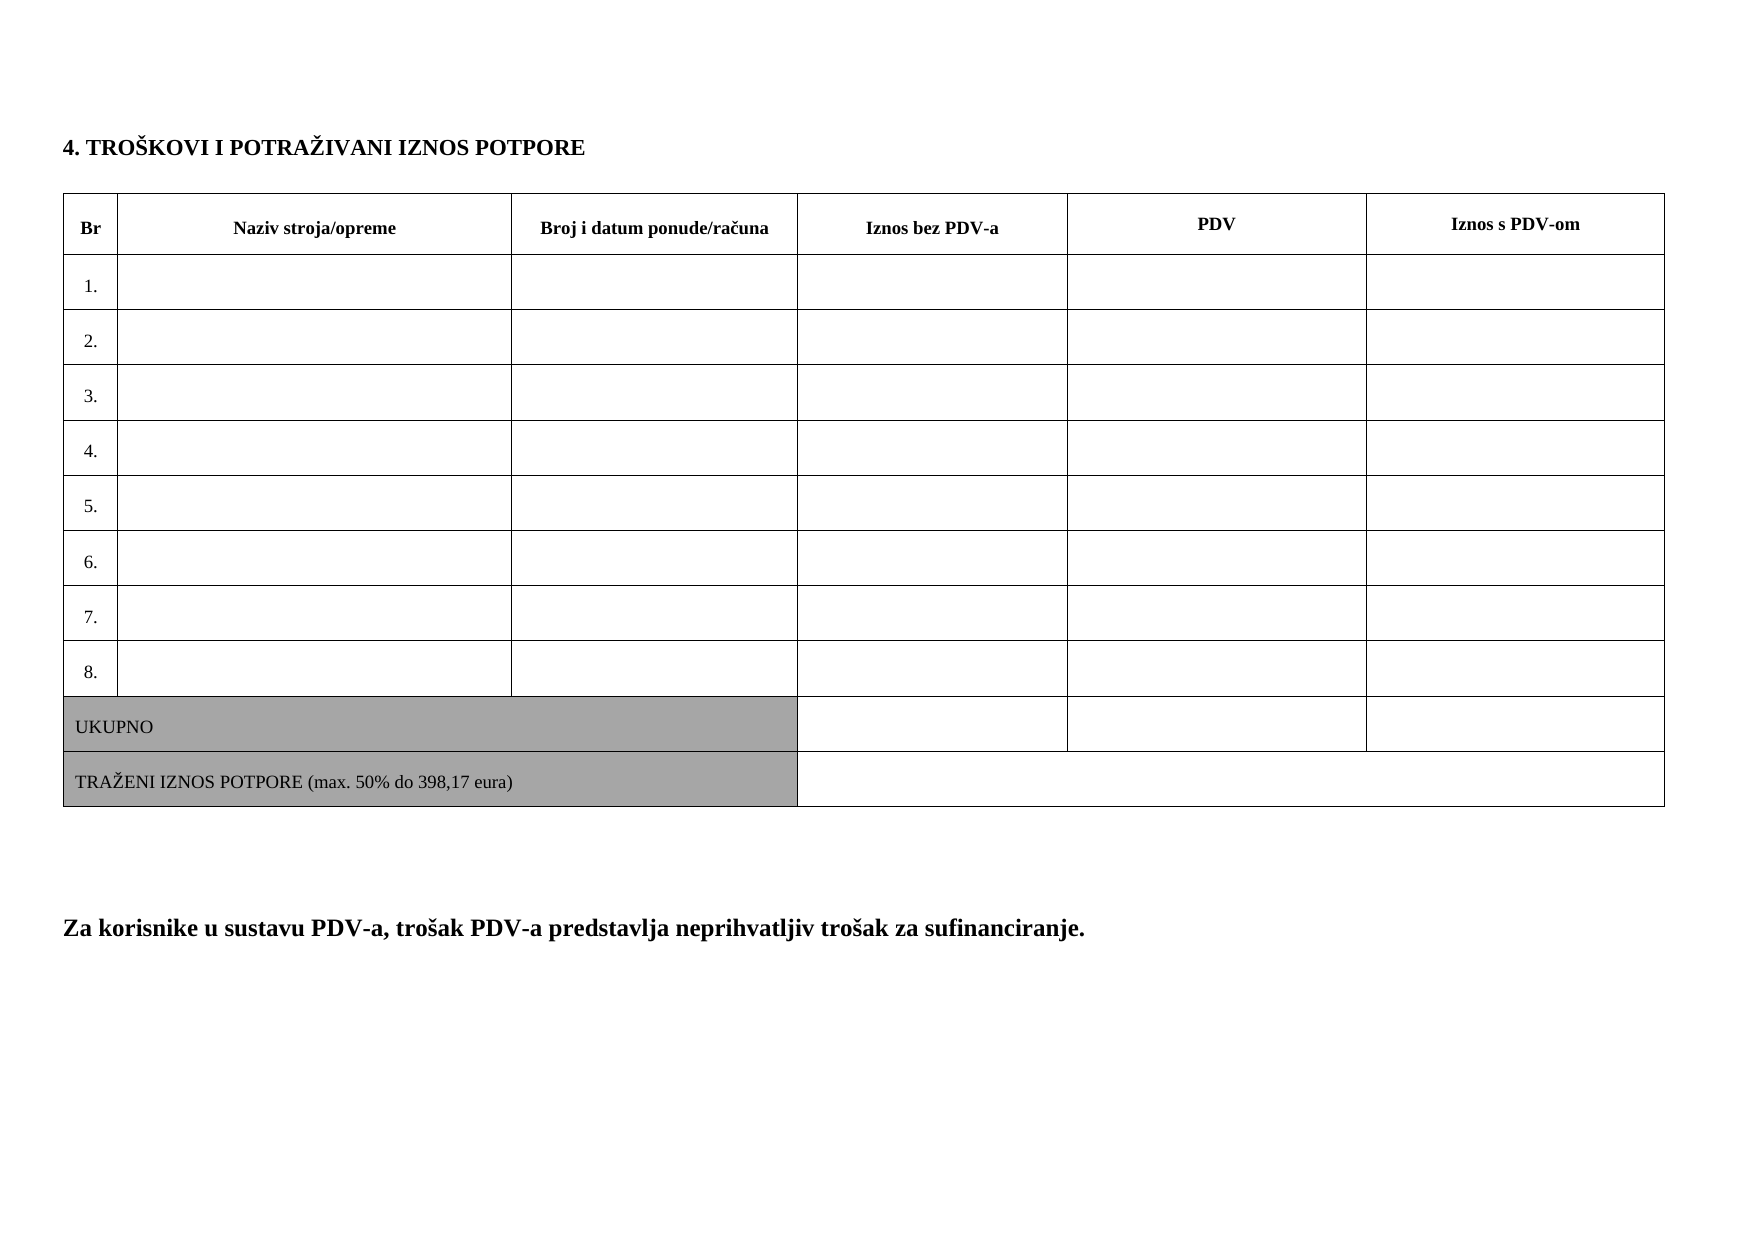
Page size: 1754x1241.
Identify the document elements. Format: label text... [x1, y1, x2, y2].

table_cell [1367, 531, 1664, 585]
table_cell [512, 476, 797, 530]
table_cell [1367, 310, 1664, 364]
table_cell [118, 586, 511, 640]
table_cell [798, 752, 1664, 806]
text Za korisnike u sustavu PDV-a, trošak PDV-a predstavlja neprihvatljiv trošak za sufinanciranje. [29, 913, 1695, 942]
table_cell 2. [64, 310, 117, 364]
table_cell [118, 476, 511, 530]
table_header Br [64, 194, 117, 254]
table_cell [798, 586, 1067, 640]
table_cell [1068, 531, 1366, 585]
table_cell [798, 365, 1067, 419]
table_cell [118, 310, 511, 364]
table_cell [512, 365, 797, 419]
table_cell [798, 421, 1067, 475]
table_header Broj i datum ponude/računa [512, 194, 797, 254]
table_cell [1367, 365, 1664, 419]
table_cell [1068, 586, 1366, 640]
table_cell 5. [64, 476, 117, 530]
table_header PDV [1068, 194, 1366, 254]
table_cell TRAŽENI IZNOS POTPORE (max. 50% do 398,17 eura) [64, 752, 797, 806]
table_cell [1068, 365, 1366, 419]
table_cell [1367, 255, 1664, 309]
table_cell 4. [64, 421, 117, 475]
table_cell [512, 531, 797, 585]
table_cell 7. [64, 586, 117, 640]
table_cell [118, 421, 511, 475]
table_cell [118, 255, 511, 309]
table_cell 3. [64, 365, 117, 419]
table_cell [512, 255, 797, 309]
text 4. TROŠKOVI I POTRAŽIVANI IZNOS POTPORE [29, 134, 1695, 160]
table_cell [118, 531, 511, 585]
table_cell [1068, 421, 1366, 475]
table_cell [512, 310, 797, 364]
table_cell [118, 641, 511, 696]
table_cell [798, 531, 1067, 585]
table_cell [1068, 476, 1366, 530]
table_cell [1367, 421, 1664, 475]
table_cell 8. [64, 641, 117, 696]
table_cell [1367, 641, 1664, 696]
table_header Naziv stroja/opreme [118, 194, 511, 254]
table_cell [798, 476, 1067, 530]
table_cell [798, 697, 1067, 751]
table_cell [1367, 476, 1664, 530]
table_header Iznos s PDV-om [1367, 194, 1664, 254]
table_cell [1068, 310, 1366, 364]
table_cell [118, 365, 511, 419]
table_cell [512, 421, 797, 475]
table_cell [1068, 697, 1366, 751]
table_cell UKUPNO [64, 697, 797, 751]
table_cell [1367, 586, 1664, 640]
table_cell 6. [64, 531, 117, 585]
table_header Iznos bez PDV-a [798, 194, 1067, 254]
table_cell [798, 310, 1067, 364]
table_cell [1367, 697, 1664, 751]
table_cell [1068, 255, 1366, 309]
table_cell [512, 641, 797, 696]
table_cell [798, 255, 1067, 309]
table_cell 1. [64, 255, 117, 309]
table_cell [1068, 641, 1366, 696]
table_cell [798, 641, 1067, 696]
table_cell [512, 586, 797, 640]
